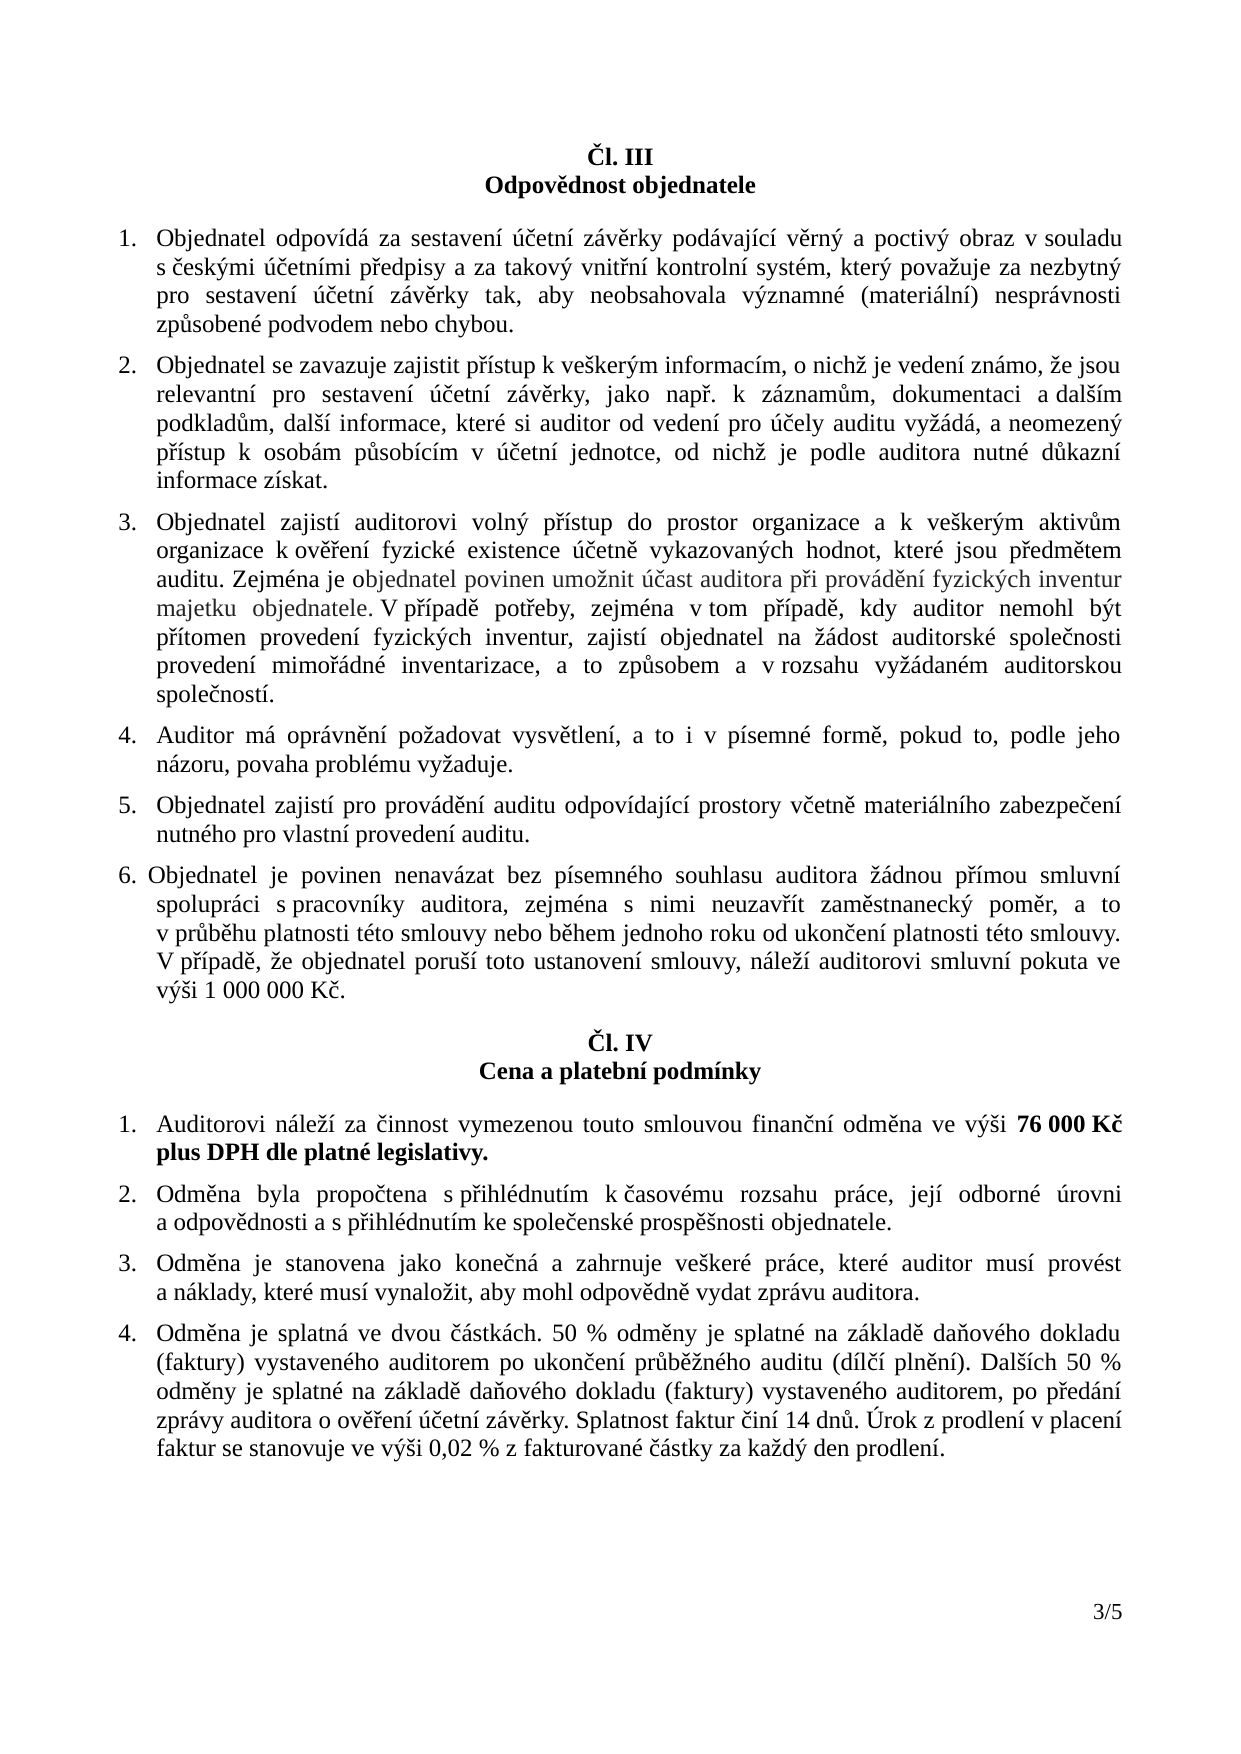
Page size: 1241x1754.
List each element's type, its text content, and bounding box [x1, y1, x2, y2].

list Objednatel odpovídá za sestavení účetní závěrky podávající věrný a poctivý obraz v souladu s českými účetními předpisy a za takový vnitřní kontrolní systém, který považuje za nezbytný pro sestavení účetní závěrky tak, aby neobsahovala významné (materiální) nesprávnosti způsobené podvodem nebo chybou. [118, 223, 1122, 338]
list Odměna je splatná ve dvou částkách. 50 % odměny je splatné na základě daňového dokladu (faktury) vystaveného auditorem po ukončení průběžného auditu (dílčí plnění). Dalších 50 % odměny je splatné na základě daňového dokladu (faktury) vystaveného auditorem, po předání zprávy auditora o ověření účetní závěrky. Splatnost faktur činí 14 dnů. Úrok z prodlení v placení faktur se stanovuje ve výši 0,02 % z fakturované částky za každý den prodlení. [118, 1318, 1122, 1462]
list Objednatel se zavazuje zajistit přístup k veškerým informacím, o nichž je vedení známo, že jsou relevantní pro sestavení účetní závěrky, jako např. k záznamům, dokumentaci a dalším podkladům, další informace, které si auditor od vedení pro účely auditu vyžádá, a neomezený přístup k osobám působícím v účetní jednotce, od nichž je podle auditora nutné důkazní informace získat. [118, 350, 1122, 494]
list Odměna byla propočtena s přihlédnutím k časovému rozsahu práce, její odborné úrovni a odpovědnosti a s přihlédnutím ke společenské prospěšnosti objednatele. [118, 1179, 1122, 1236]
list Odměna je stanovena jako konečná a zahrnuje veškeré práce, které auditor musí provést a náklady, které musí vynaložit, aby mohl odpovědně vydat zprávu auditora. [118, 1248, 1122, 1306]
subtitle Čl. IV Cena a platební podmínky [118, 1028, 1122, 1085]
list Objednatel zajistí pro provádění auditu odpovídající prostory včetně materiálního zabezpečení nutného pro vlastní provedení auditu. [118, 790, 1122, 848]
subtitle Čl. III Odpovědnost objednatele [118, 142, 1122, 199]
list Objednatel je povinen nenavázat bez písemného souhlasu auditora žádnou přímou smluvní spolupráci s pracovníky auditora, zejména s nimi neuzavřít zaměstnanecký poměr, a to v průběhu platnosti této smlouvy nebo během jednoho roku od ukončení platnosti této smlouvy. V případě, že objednatel poruší toto ustanovení smlouvy, náleží auditorovi smluvní pokuta ve výši 1 000 000 Kč. [118, 860, 1122, 1004]
list Auditor má oprávnění požadovat vysvětlení, a to i v písemné formě, pokud to, podle jeho názoru, povaha problému vyžaduje. [118, 720, 1122, 778]
list Objednatel zajistí auditorovi volný přístup do prostor organizace a k veškerým aktivům organizace k ověření fyzické existence účetně vykazovaných hodnot, které jsou předmětem auditu. Zejména je objednatel povinen umožnit účast auditora při provádění fyzických inventur majetku objednatele. V případě potřeby, zejména v tom případě, kdy auditor nemohl být přítomen provedení fyzických inventur, zajistí objednatel na žádost auditorské společnosti provedení mimořádné inventarizace, a to způsobem a v rozsahu vyžádaném auditorskou společností. [118, 507, 1122, 708]
list Auditorovi náleží za činnost vymezenou touto smlouvou finanční odměna ve výši 76 000 Kč plus DPH dle platné legislativy. [118, 1109, 1122, 1166]
